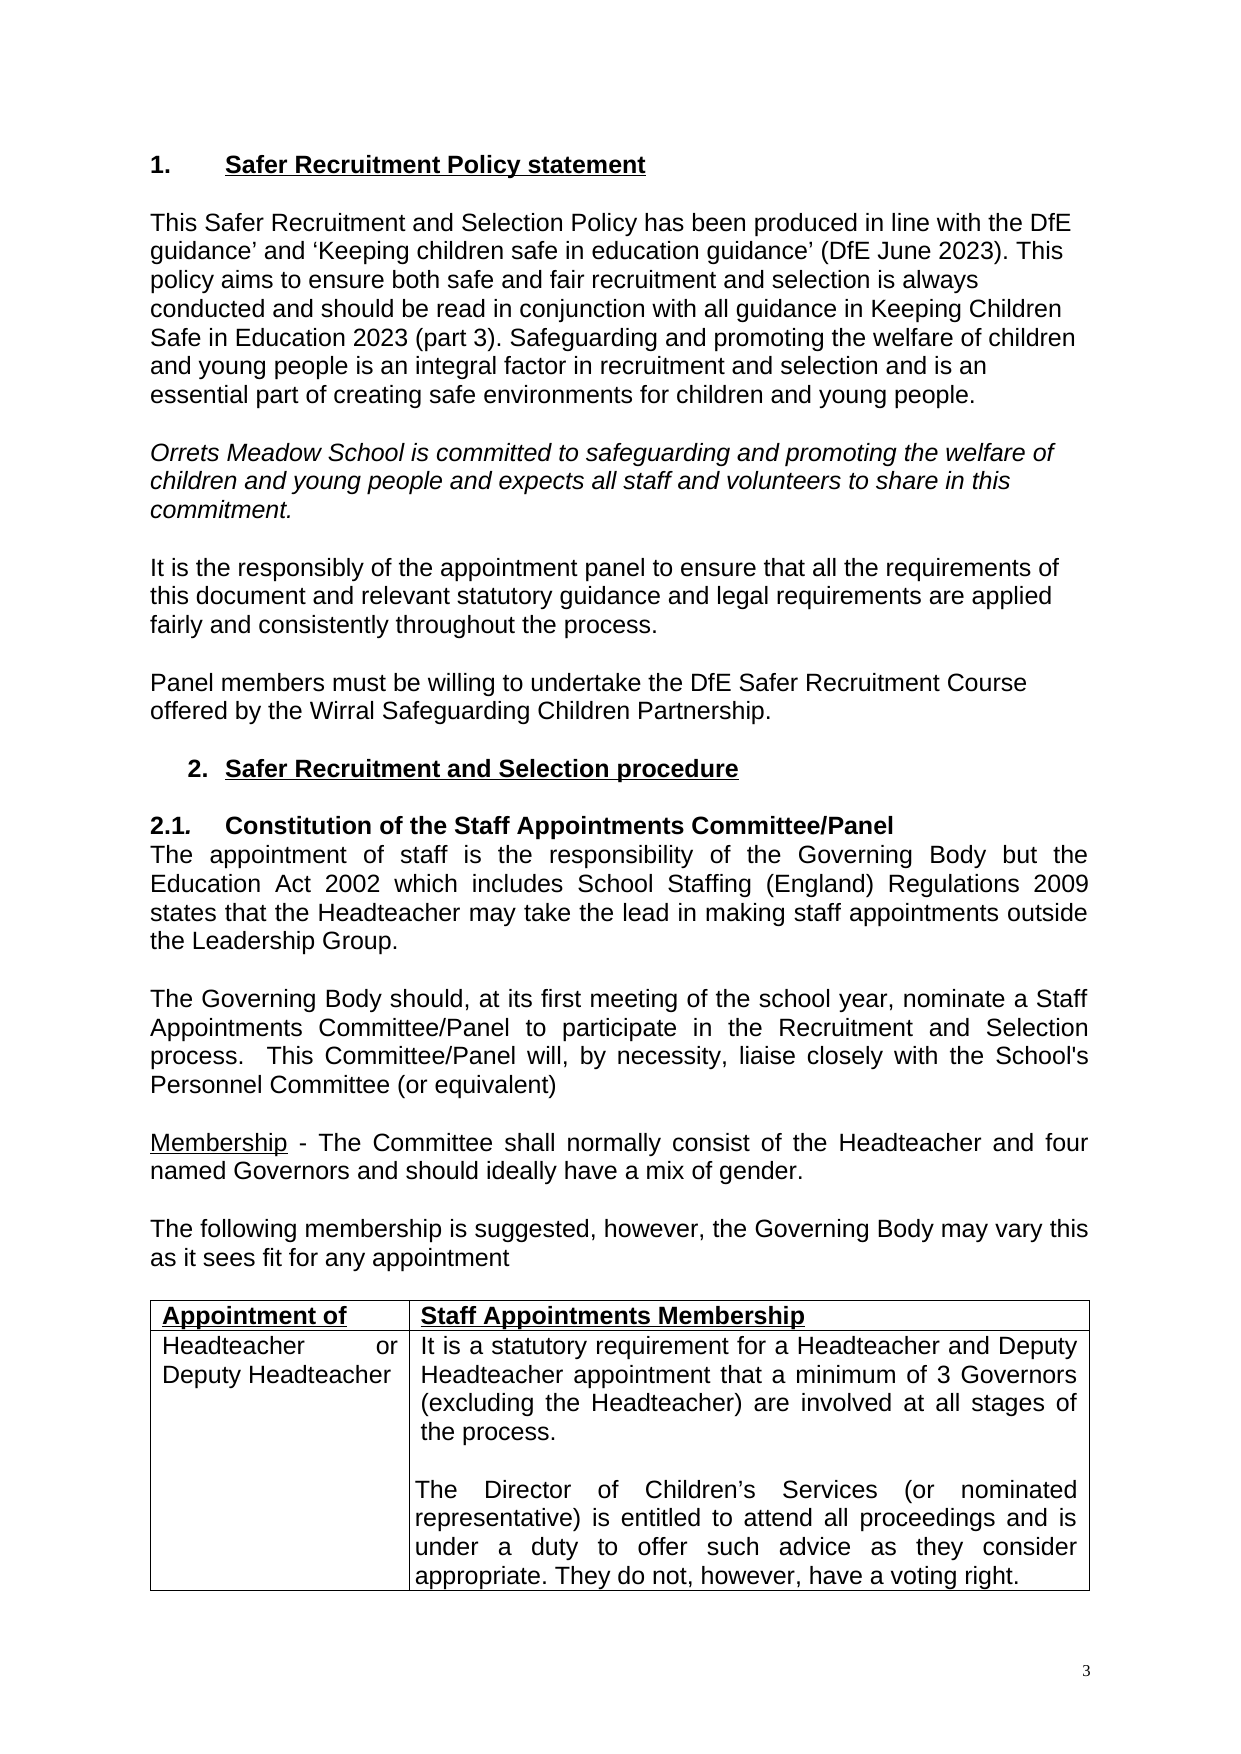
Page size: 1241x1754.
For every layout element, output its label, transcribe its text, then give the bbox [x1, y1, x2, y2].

text 2.1. Constitution of the Staff Appointments Committee/Panel [150, 811, 1090, 840]
table_header Staff Appointments Membership [410, 1301, 1089, 1330]
text It is the responsibly of the appointment panel to ensure that all the requirements of this document and relevant statutory guidance and legal requirements are applied fairly and consistently throughout the process. [150, 552, 1090, 639]
table_cell It is a statutory requirement for a Headteacher and Deputy Headteacher appointment that a minimum of 3 Governors (excluding the Headteacher) are involved at all stages of the process. The Director of Children’s Services (or nominated representative) is entitled to attend all proceedings and is under a duty to offer such advice as they consider appropriate. They do not, however, have a voting right. [410, 1331, 1089, 1589]
text The following membership is suggested, however, the Governing Body may vary this as it sees fit for any appointment [150, 1214, 1090, 1271]
text The appointment of staff is the responsibility of the Governing Body but the Education Act 2002 which includes School Staffing (England) Regulations 2009 states that the Headteacher may take the lead in making staff appointments outside the Leadership Group. [150, 840, 1090, 955]
list This Safer Recruitment and Selection Policy has been produced in line with the DfE guidance’ and ‘Keeping children safe in education guidance’ (DfE June 2023). This policy aims to ensure both safe and fair recruitment and selection is always conducted and should be read in conjunction with all guidance in Keeping Children Safe in Education 2023 (part 3). Safeguarding and promoting the welfare of children and young people is an integral factor in recruitment and selection and is an essential part of creating safe environments for children and young people. [150, 207, 1090, 409]
text Membership - The Committee shall normally consist of the Headteacher and four named Governors and should ideally have a mix of gender. [150, 1127, 1090, 1185]
list Orrets Meadow School is committed to safeguarding and promoting the welfare of children and young people and expects all staff and volunteers to share in this commitment. [150, 437, 1090, 524]
table_header Appointment of [151, 1301, 409, 1330]
list Safer Recruitment Policy statement [150, 150, 1090, 179]
list Safer Recruitment and Selection procedure [187, 754, 1090, 782]
text The Governing Body should, at its first meeting of the school year, nominate a Staff Appointments Committee/Panel to participate in the Recruitment and Selection process. This Committee/Panel will, by necessity, liaise closely with the School's Personnel Committee (or equivalent) [150, 984, 1090, 1099]
text Panel members must be willing to undertake the DfE Safer Recruitment Course offered by the Wirral Safeguarding Children Partnership. [150, 667, 1090, 725]
table_cell Headteacher or Deputy Headteacher [151, 1331, 409, 1589]
